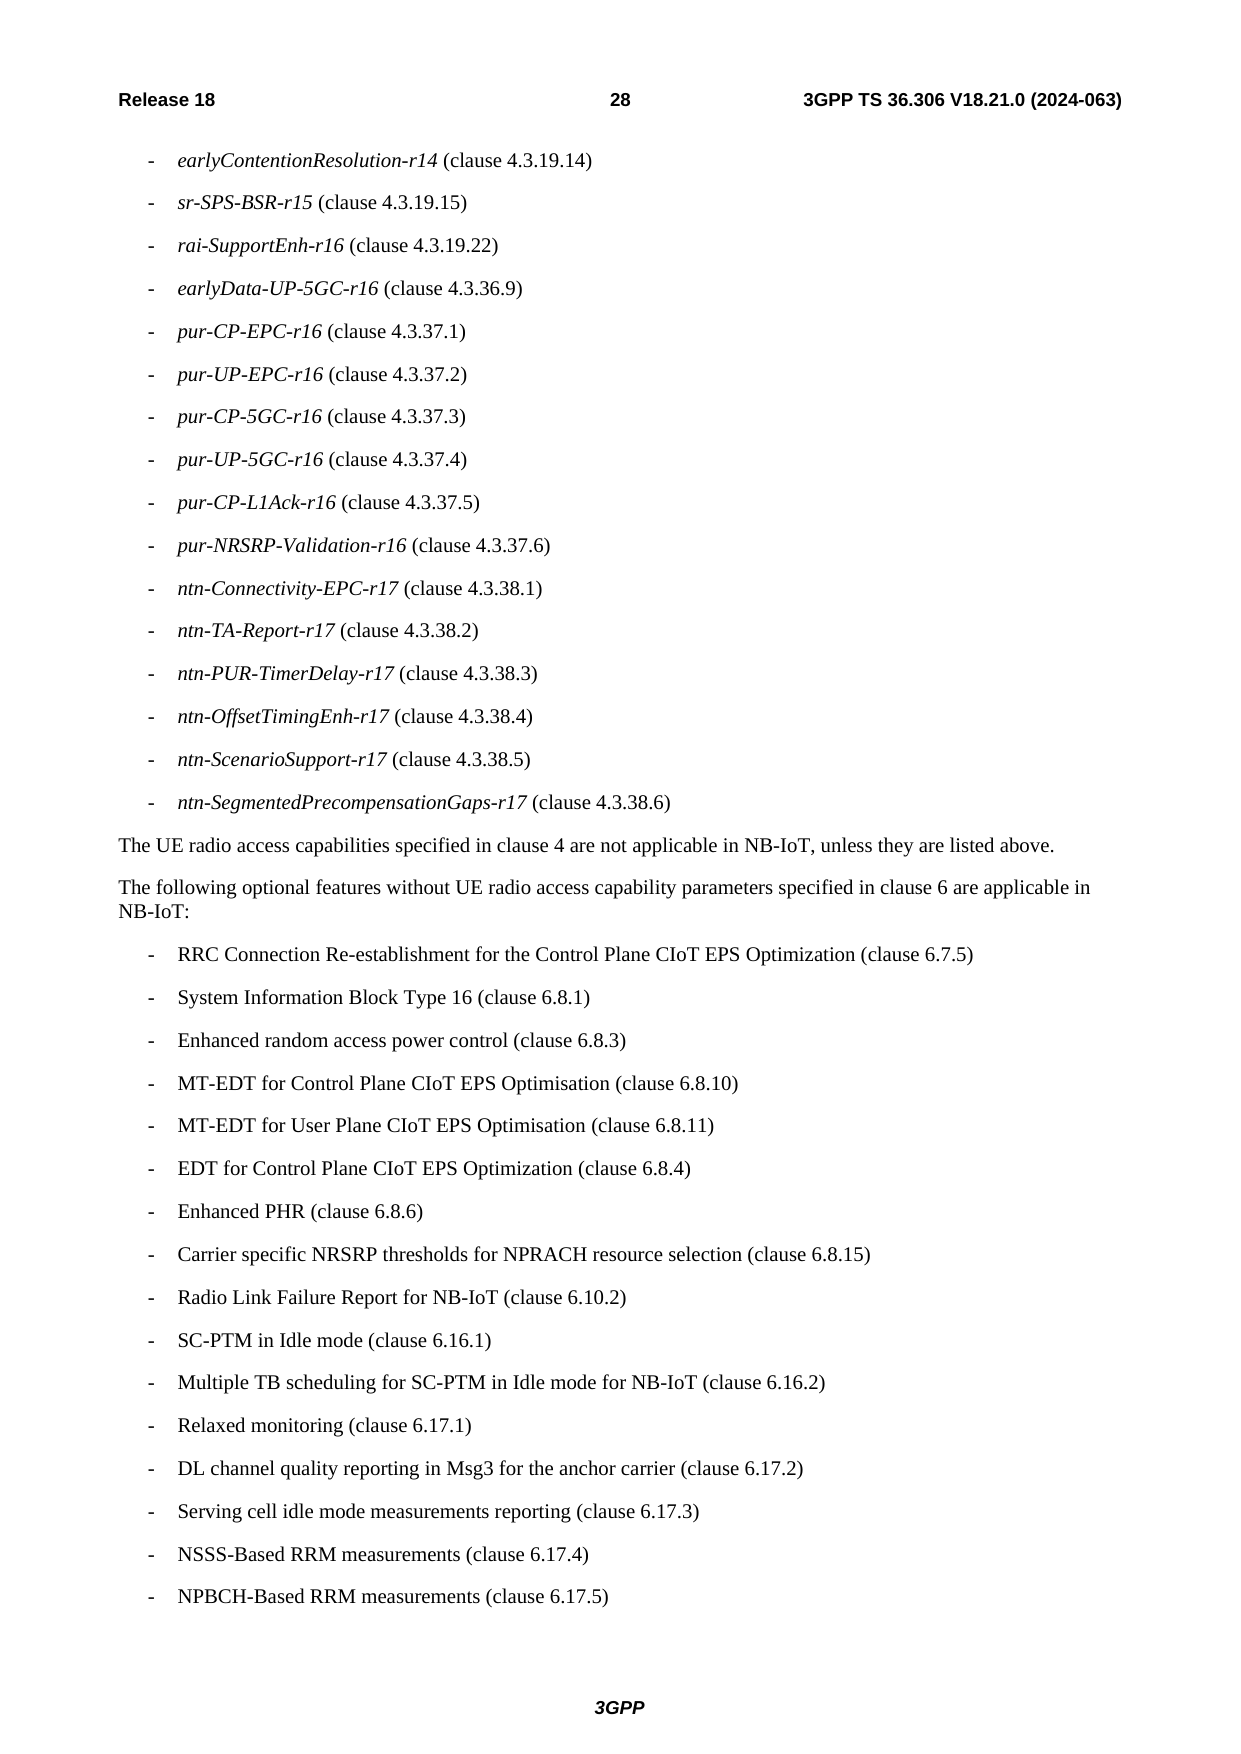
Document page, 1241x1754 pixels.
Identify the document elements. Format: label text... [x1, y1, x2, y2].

text - MT-EDT for Control Plane CIoT EPS Optimisation (clause 6.8.10) [148, 1071, 1122, 1095]
text - ntn-ScenarioSupport-r17 (clause 4.3.38.5) [148, 747, 1122, 771]
text The UE radio access capabilities specified in clause 4 are not applicable in NB-IoT, unless they are listed above. [118, 832, 1122, 857]
text - pur-CP-EPC-r16 (clause 4.3.37.1) [148, 319, 1122, 343]
text - Enhanced PHR (clause 6.8.6) [148, 1199, 1122, 1223]
text - ntn-Connectivity-EPC-r17 (clause 4.3.38.1) [148, 576, 1122, 600]
text - earlyContentionResolution-r14 (clause 4.3.19.14) [148, 147, 1122, 172]
text - NSSS-Based RRM measurements (clause 6.17.4) [148, 1542, 1122, 1566]
text - Enhanced random access power control (clause 6.8.3) [148, 1028, 1122, 1052]
text - pur-UP-EPC-r16 (clause 4.3.37.2) [148, 362, 1122, 386]
text - rai-SupportEnh-r16 (clause 4.3.19.22) [148, 233, 1122, 257]
text - ntn-OffsetTimingEnh-r17 (clause 4.3.38.4) [148, 704, 1122, 728]
text - EDT for Control Plane CIoT EPS Optimization (clause 6.8.4) [148, 1156, 1122, 1180]
text - earlyData-UP-5GC-r16 (clause 4.3.36.9) [148, 276, 1122, 300]
text - Multiple TB scheduling for SC-PTM in Idle mode for NB-IoT (clause 6.16.2) [148, 1370, 1122, 1394]
text - pur-UP-5GC-r16 (clause 4.3.37.4) [148, 447, 1122, 471]
text - Relaxed monitoring (clause 6.17.1) [148, 1413, 1122, 1437]
text - pur-CP-L1Ack-r16 (clause 4.3.37.5) [148, 490, 1122, 514]
text - Serving cell idle mode measurements reporting (clause 6.17.3) [148, 1499, 1122, 1523]
text - DL channel quality reporting in Msg3 for the anchor carrier (clause 6.17.2) [148, 1456, 1122, 1480]
text The following optional features without UE radio access capability parameters specified in clause 6 are applicable in NB-IoT: [118, 875, 1122, 923]
text - pur-CP-5GC-r16 (clause 4.3.37.3) [148, 404, 1122, 428]
text - pur-NRSRP-Validation-r16 (clause 4.3.37.6) [148, 533, 1122, 557]
text - Radio Link Failure Report for NB-IoT (clause 6.10.2) [148, 1285, 1122, 1309]
text - MT-EDT for User Plane CIoT EPS Optimisation (clause 6.8.11) [148, 1113, 1122, 1137]
text - ntn-TA-Report-r17 (clause 4.3.38.2) [148, 618, 1122, 642]
text - sr-SPS-BSR-r15 (clause 4.3.19.15) [148, 190, 1122, 214]
text - System Information Block Type 16 (clause 6.8.1) [148, 985, 1122, 1009]
text - ntn-SegmentedPrecompensationGaps-r17 (clause 4.3.38.6) [148, 790, 1122, 814]
text - SC-PTM in Idle mode (clause 6.16.1) [148, 1327, 1122, 1352]
text - RRC Connection Re-establishment for the Control Plane CIoT EPS Optimization (clause 6.7.5) [148, 942, 1122, 966]
text - ntn-PUR-TimerDelay-r17 (clause 4.3.38.3) [148, 661, 1122, 685]
text - NPBCH-Based RRM measurements (clause 6.17.5) [148, 1584, 1122, 1608]
text - Carrier specific NRSRP thresholds for NPRACH resource selection (clause 6.8.15) [148, 1242, 1122, 1266]
